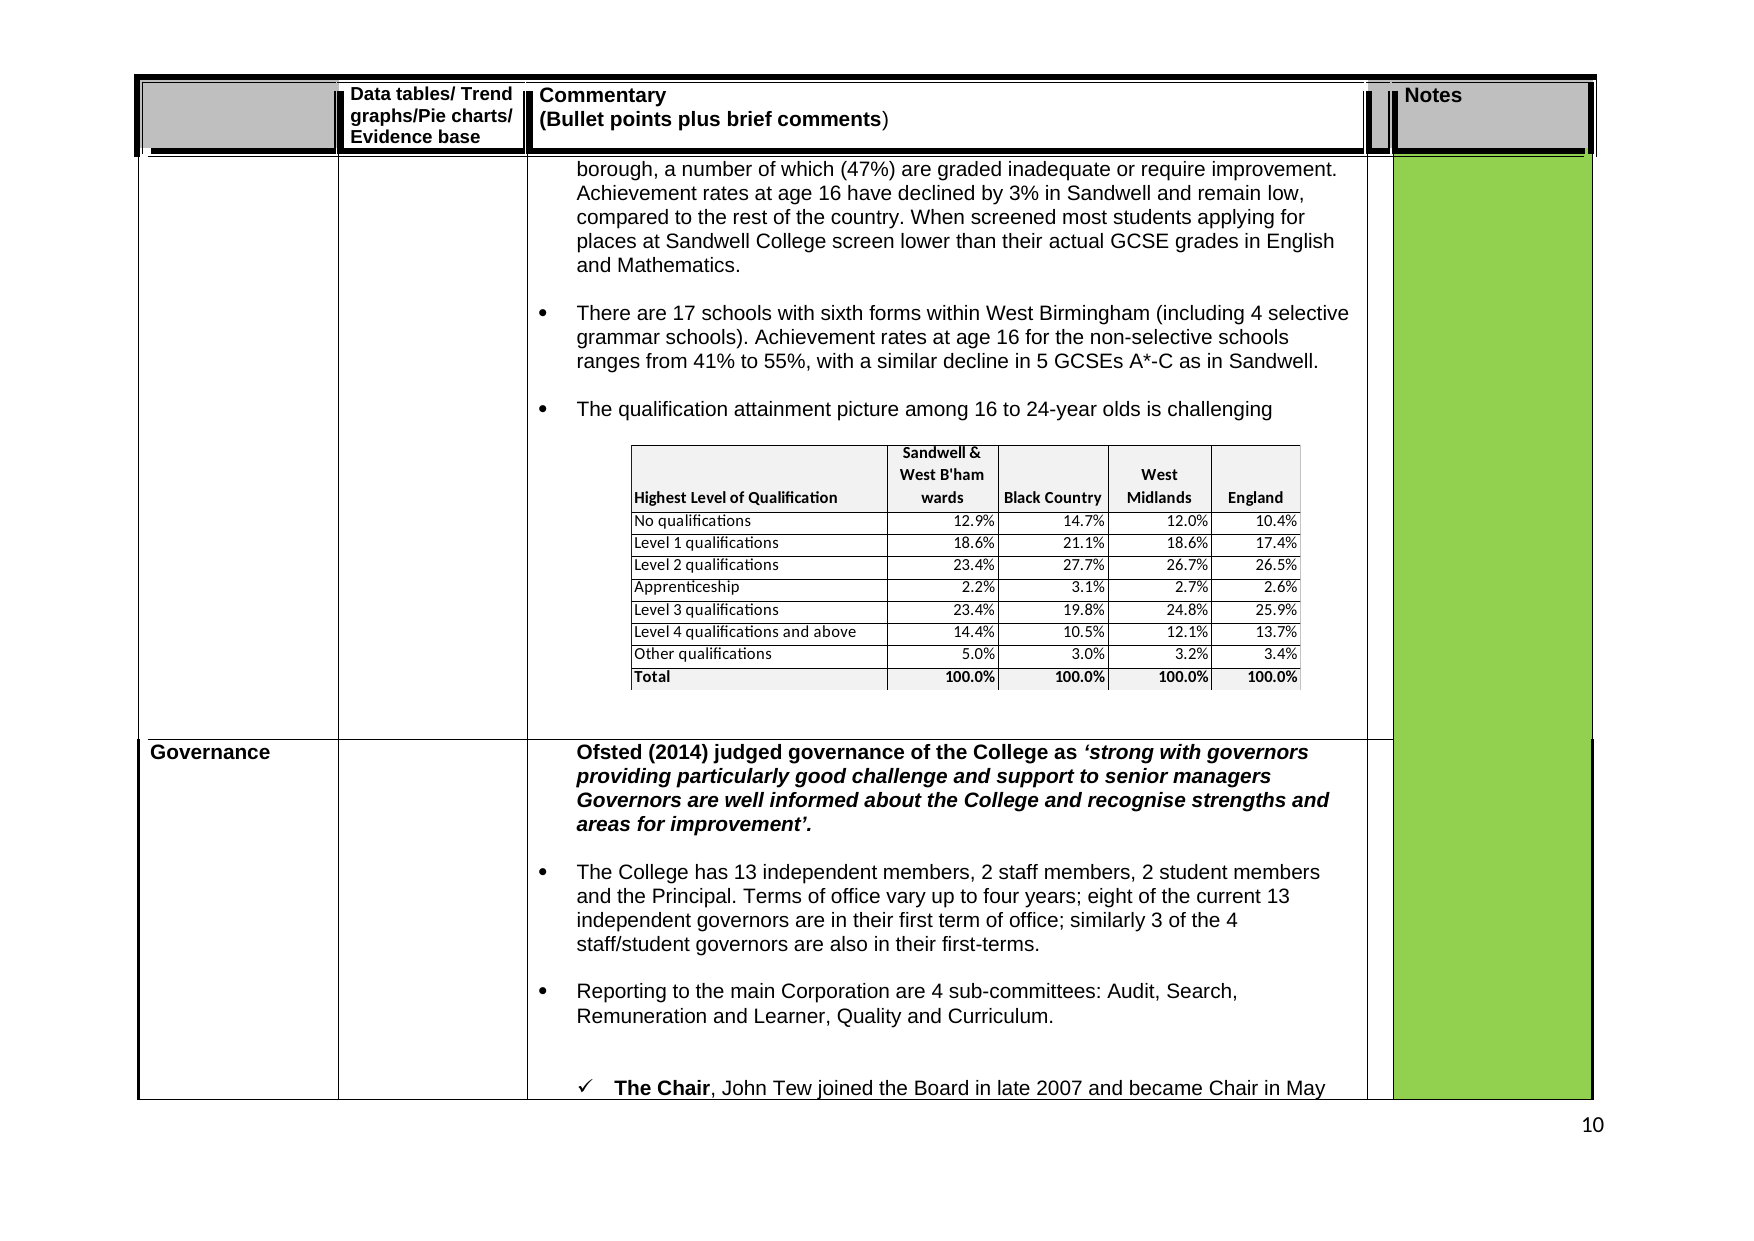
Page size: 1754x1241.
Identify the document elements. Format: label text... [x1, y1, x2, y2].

table_cell [339, 740, 527, 1099]
table_cell [339, 157, 527, 739]
table_header Commentary (Bullet points plus brief comments) [528, 80, 1367, 148]
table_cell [528, 740, 1367, 1099]
table_header [1368, 80, 1393, 148]
table_header [140, 80, 339, 148]
table_cell College overview [139, 148, 338, 739]
table_header Notes [1393, 83, 1588, 148]
table_cell [1394, 148, 1592, 739]
table_header Data tables/ Trend graphs/Pie charts/ Evidence base [339, 80, 528, 148]
table_cell Governance [140, 739, 338, 1099]
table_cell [528, 157, 1367, 739]
table_cell [1368, 157, 1393, 739]
table_cell [1368, 740, 1393, 1099]
table_cell [1394, 739, 1591, 1099]
